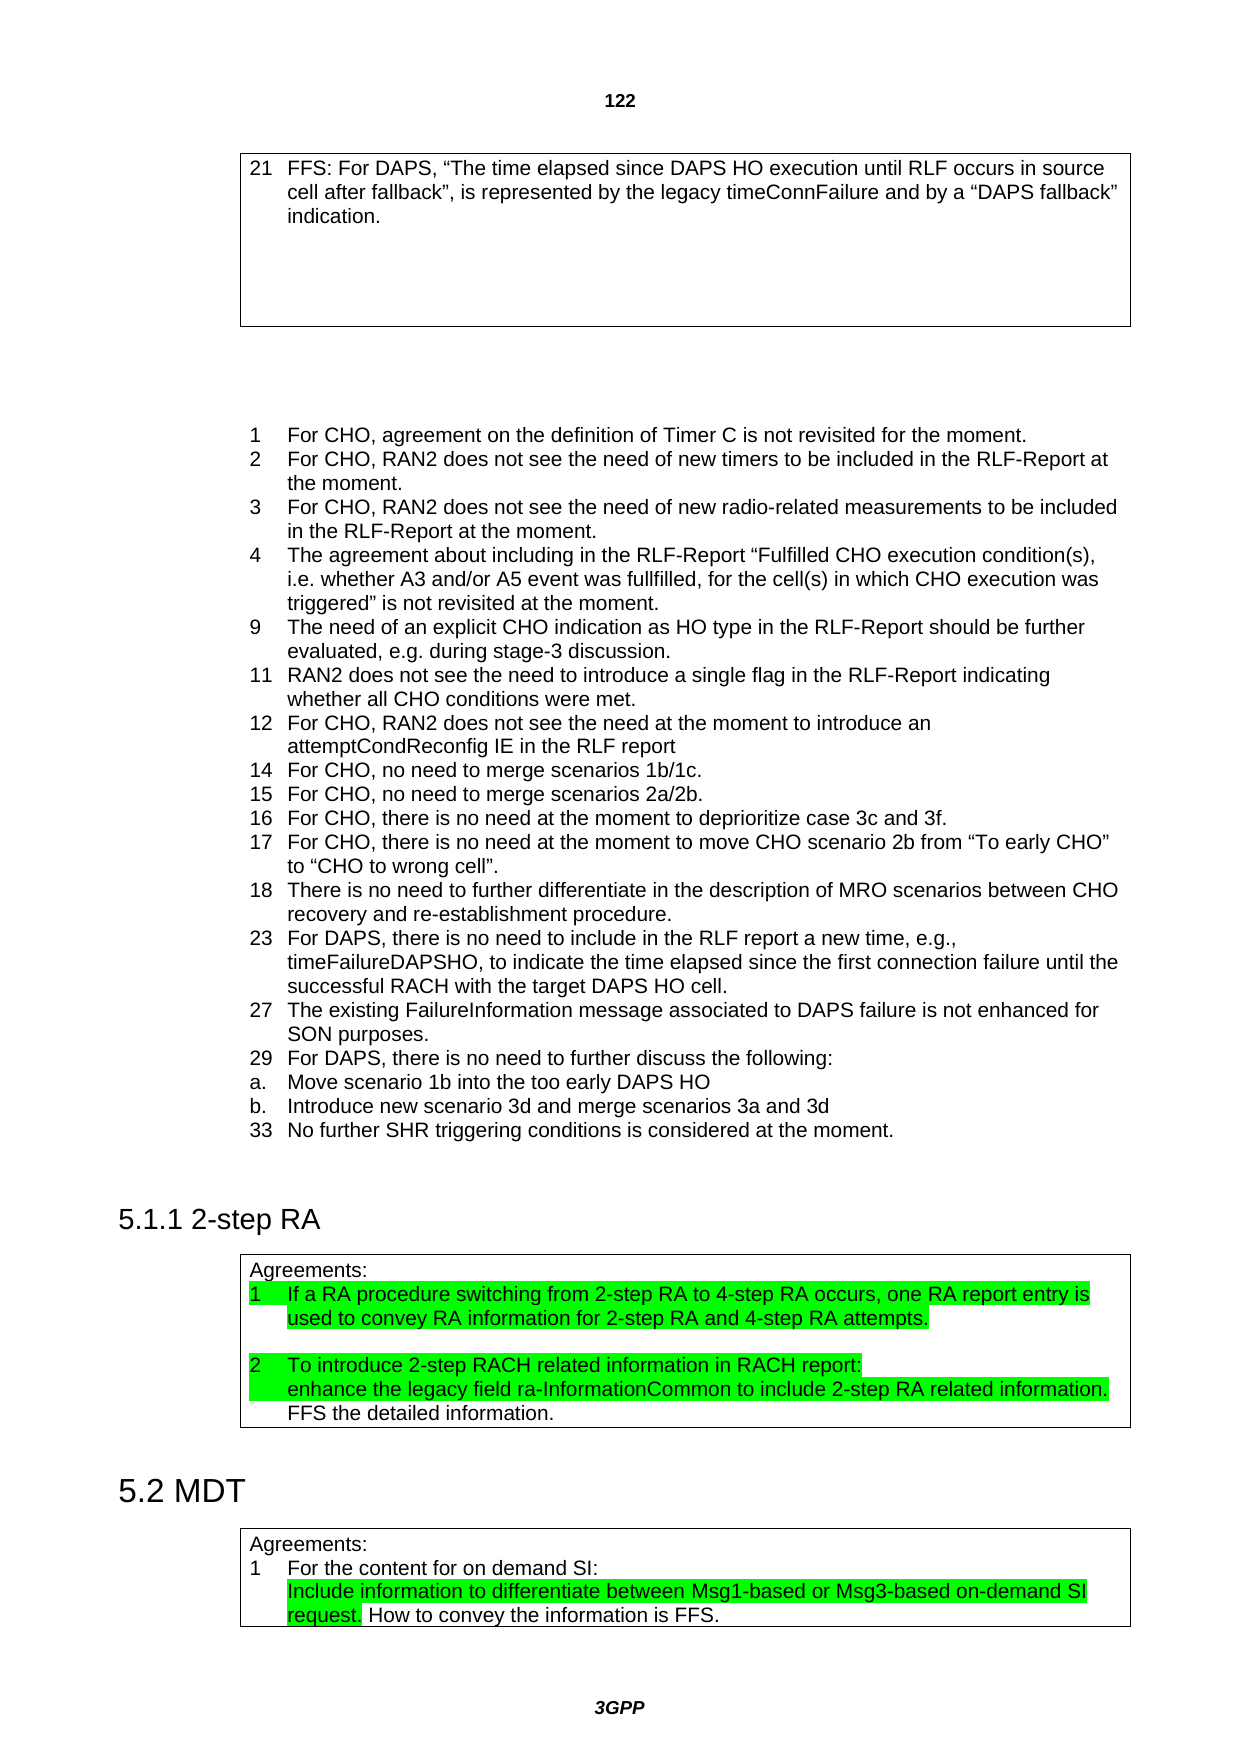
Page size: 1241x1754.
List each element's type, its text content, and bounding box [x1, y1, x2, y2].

text 29 For DAPS, there is no need to further discuss the following: [249, 1046, 1122, 1070]
text b. Introduce new scenario 3d and merge scenarios 3a and 3d [249, 1094, 1122, 1118]
text 11 RAN2 does not see the need to introduce a single flag in the RLF-Report indicating whether all CHO conditions were met. [249, 662, 1122, 710]
text 15 For CHO, no need to merge scenarios 2a/2b. [249, 782, 1122, 806]
text 16 For CHO, there is no need at the moment to deprioritize case 3c and 3f. [249, 806, 1122, 830]
text 17 For CHO, there is no need at the moment to move CHO scenario 2b from “To early CHO” to “CHO to wrong cell”. [249, 830, 1122, 878]
text 33 No further SHR triggering conditions is considered at the moment. [249, 1118, 1122, 1142]
text 23 For DAPS, there is no need to include in the RLF report a new time, e.g., timeFailureDAPSHO, to indicate the time elapsed since the first connection failure until the successful RACH with the target DAPS HO cell. [249, 926, 1122, 998]
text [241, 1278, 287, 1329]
subtitle 5.2 MDT [118, 1471, 1122, 1509]
text 27 The existing FailureInformation message associated to DAPS failure is not enhanced for SON purposes. [249, 998, 1122, 1046]
text 18 There is no need to further differentiate in the description of MRO scenarios between CHO recovery and re-establishment procedure. [249, 878, 1122, 926]
text 2 To introduce 2-step RACH related information in RACH report: [241, 1350, 1130, 1374]
text 1 For CHO, agreement on the definition of Timer C is not revisited for the moment. [249, 423, 1122, 447]
text 1 If a RA procedure switching from 2-step RA to 4-step RA occurs, one RA report entry is used to convey RA information for 2-step RA and 4-step RA attempts. [272, 1278, 1130, 1329]
text Agreements: [241, 1255, 1130, 1278]
text 4 The agreement about including in the RLF-Report “Fulfilled CHO execution condition(s), i.e. whether A3 and/or A5 event was fullfilled, for the cell(s) in which CHO execution was triggered” is not revisited at the moment. [249, 543, 1122, 614]
text 21 FFS: For DAPS, “The time elapsed since DAPS HO execution until RLF occurs in source cell after fallback”, is represented by the legacy timeConnFailure and by a “DAPS fallback” indication. [241, 154, 1130, 228]
text 14 For CHO, no need to merge scenarios 1b/1c. [249, 758, 1122, 782]
text enhance the legacy field ra-InformationCommon to include 2-step RA related information. FFS the detailed information. [241, 1374, 1130, 1427]
text Agreements: [241, 1529, 1130, 1552]
text 1 For the content for on demand SI: [241, 1552, 1130, 1576]
text Include information to differentiate between Msg1-based or Msg3-based on-demand SI request. How to convey the information is FFS. [241, 1576, 1130, 1626]
text a. Move scenario 1b into the too early DAPS HO [249, 1070, 1122, 1094]
text 12 For CHO, RAN2 does not see the need at the moment to introduce an attemptCondReconfig IE in the RLF report [249, 710, 1122, 758]
text 2 For CHO, RAN2 does not see the need of new timers to be included in the RLF-Report at the moment. [249, 447, 1122, 495]
subtitle 5.1.1 2-step RA [118, 1202, 1122, 1236]
text 3 For CHO, RAN2 does not see the need of new radio-related measurements to be included in the RLF-Report at the moment. [249, 495, 1122, 543]
text 9 The need of an explicit CHO indication as HO type in the RLF-Report should be further evaluated, e.g. during stage-3 discussion. [249, 614, 1122, 662]
